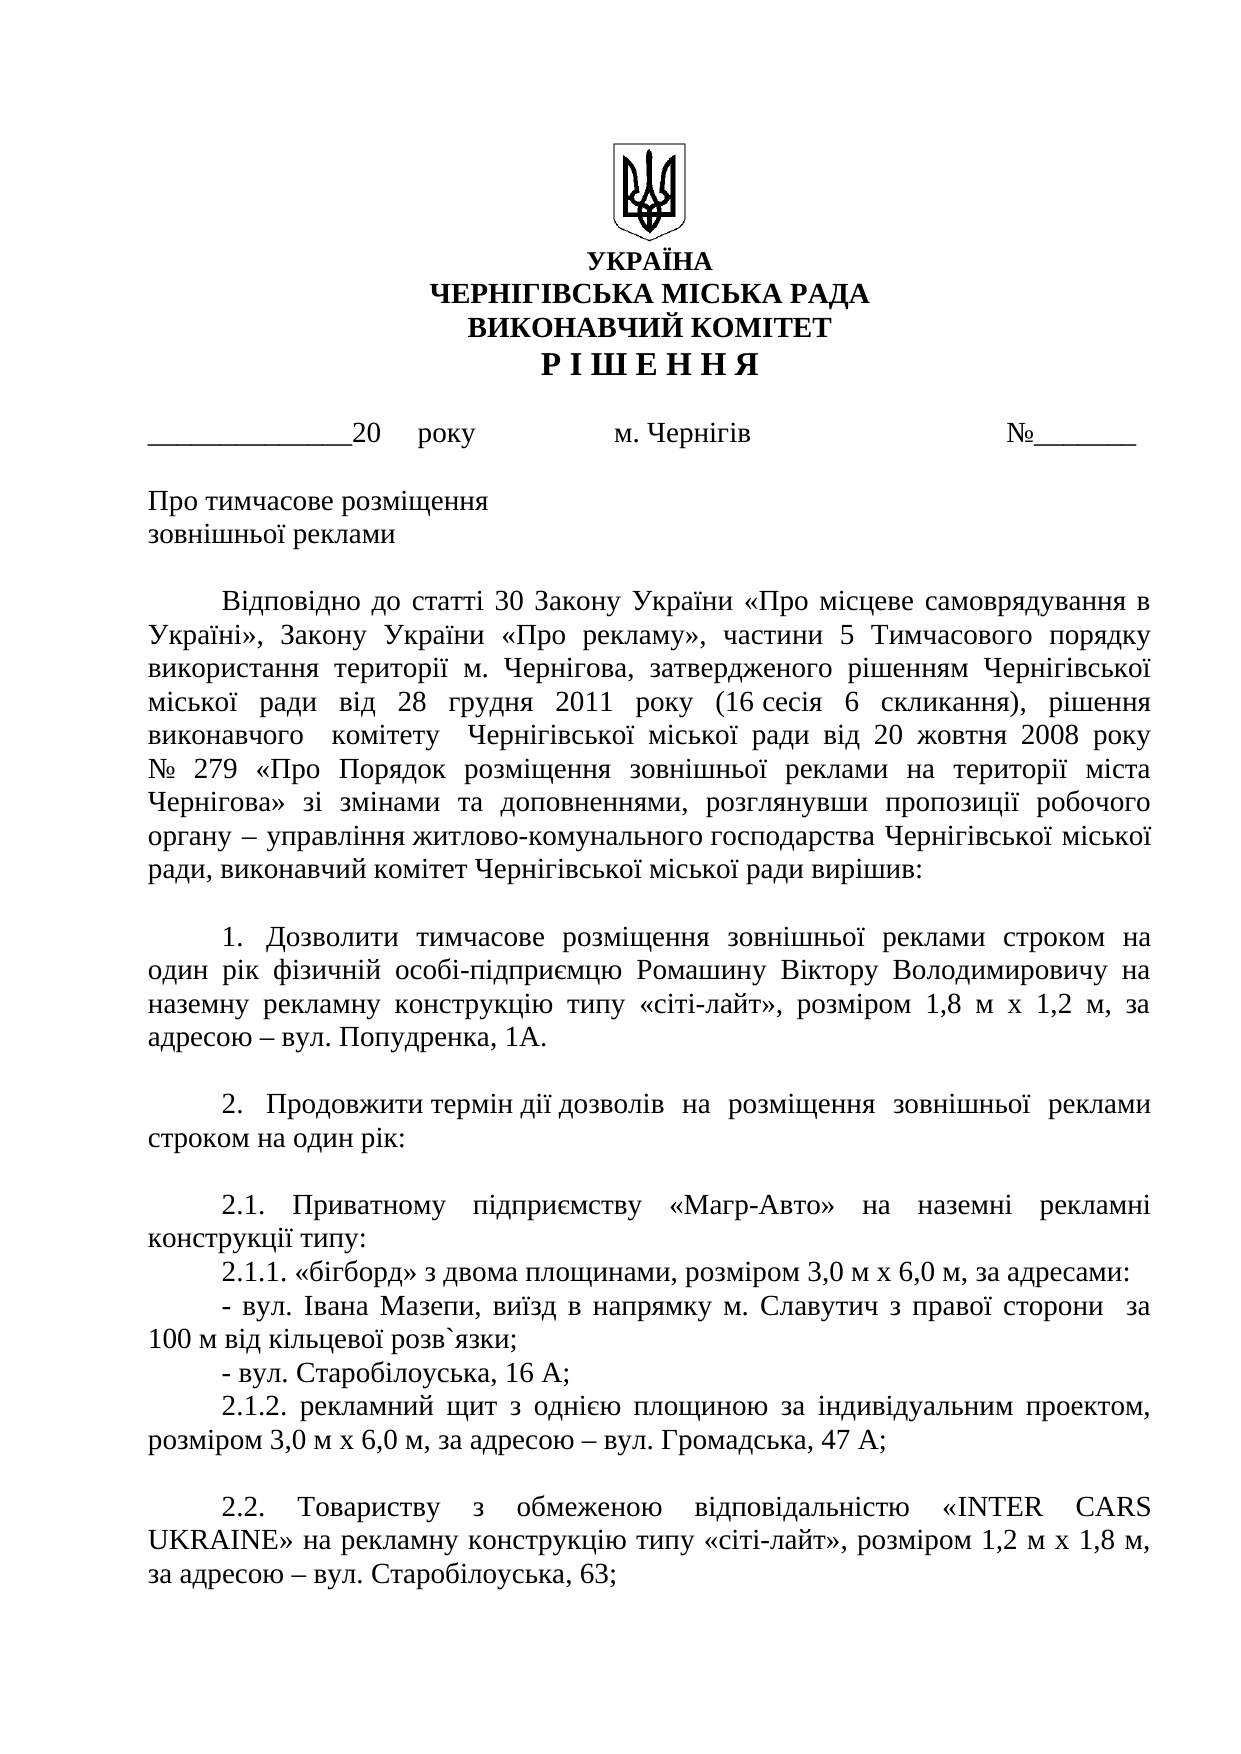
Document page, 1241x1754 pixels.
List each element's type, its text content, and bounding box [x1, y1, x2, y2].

text ______________20 року м. Чернігів №_______ [148, 416, 1152, 449]
text 2.1.2. рекламний щит з однією площиною за індивідуальним проектом, розміром 3,0 м х 6,0 м, за адресою – вул. Громадська, 47 А; [148, 1388, 1152, 1455]
text - вул. Івана Мазепи, виїзд в напрямку м. Славутич з правої сторони за 100 м від кільцевої розв`язки; [148, 1288, 1152, 1355]
text Про тимчасове розміщення [148, 483, 1152, 516]
text 2.1. Приватному підприємству «Магр-Авто» на наземні рекламні конструкції типу: [148, 1187, 1152, 1254]
list Дозволити тимчасове розміщення зовнішньої реклами строком на один рік фізичній особі-підприємцю Ромашину Віктору Володимировичу на наземну рекламну конструкцію типу «сіті-лайт», розміром 1,8 м х 1,2 м, за адресою – вул. Попудренка, 1А. [148, 919, 1152, 1053]
list Продовжити термін дії дозволів на розміщення зовнішньої реклами строком на один рік: [148, 1086, 1152, 1153]
text - вул. Старобілоуська, 16 А; [148, 1355, 1152, 1388]
text зовнішньої реклами [148, 516, 1152, 550]
text ВИКОНАВЧИЙ КОМІТЕТ [148, 310, 1152, 344]
text 2.1.1. «бігборд» з двома площинами, розміром 3,0 м х 6,0 м, за адресами: [148, 1254, 1152, 1288]
text Р І Ш Е Н Н Я [148, 344, 1152, 382]
text Відповідно до статті 30 Закону України «Про місцеве самоврядування в Україні», Закону України «Про рекламу», частини 5 Тимчасового порядку використання території м. Чернігова, затвердженого рішенням Чернігівської міської ради від 28 грудня 2011 року (16 сесія 6 скликання), рішення виконавчого комітету Чернігівської міської ради від 20 жовтня 2008 року № 279 «Про Порядок розміщення зовнішньої реклами на території міста Чернігова» зі змінами та доповненнями, розглянувши пропозиції робочого органу – управління житлово-комунального господарства Чернігівської міської ради, виконавчий комітет Чернігівської міської ради вирішив: [148, 583, 1152, 885]
text ЧЕРНІГІВСЬКА МІСЬКА РАДА [148, 277, 1152, 310]
text УКРАЇНА [148, 246, 1152, 277]
text 2.2. Товариству з обмеженою відповідальністю «INTER CARS UKRAINE» на рекламну конструкцію типу «сіті-лайт», розміром 1,2 м х 1,8 м, за адресою – вул. Старобілоуська, 63; [148, 1489, 1152, 1589]
